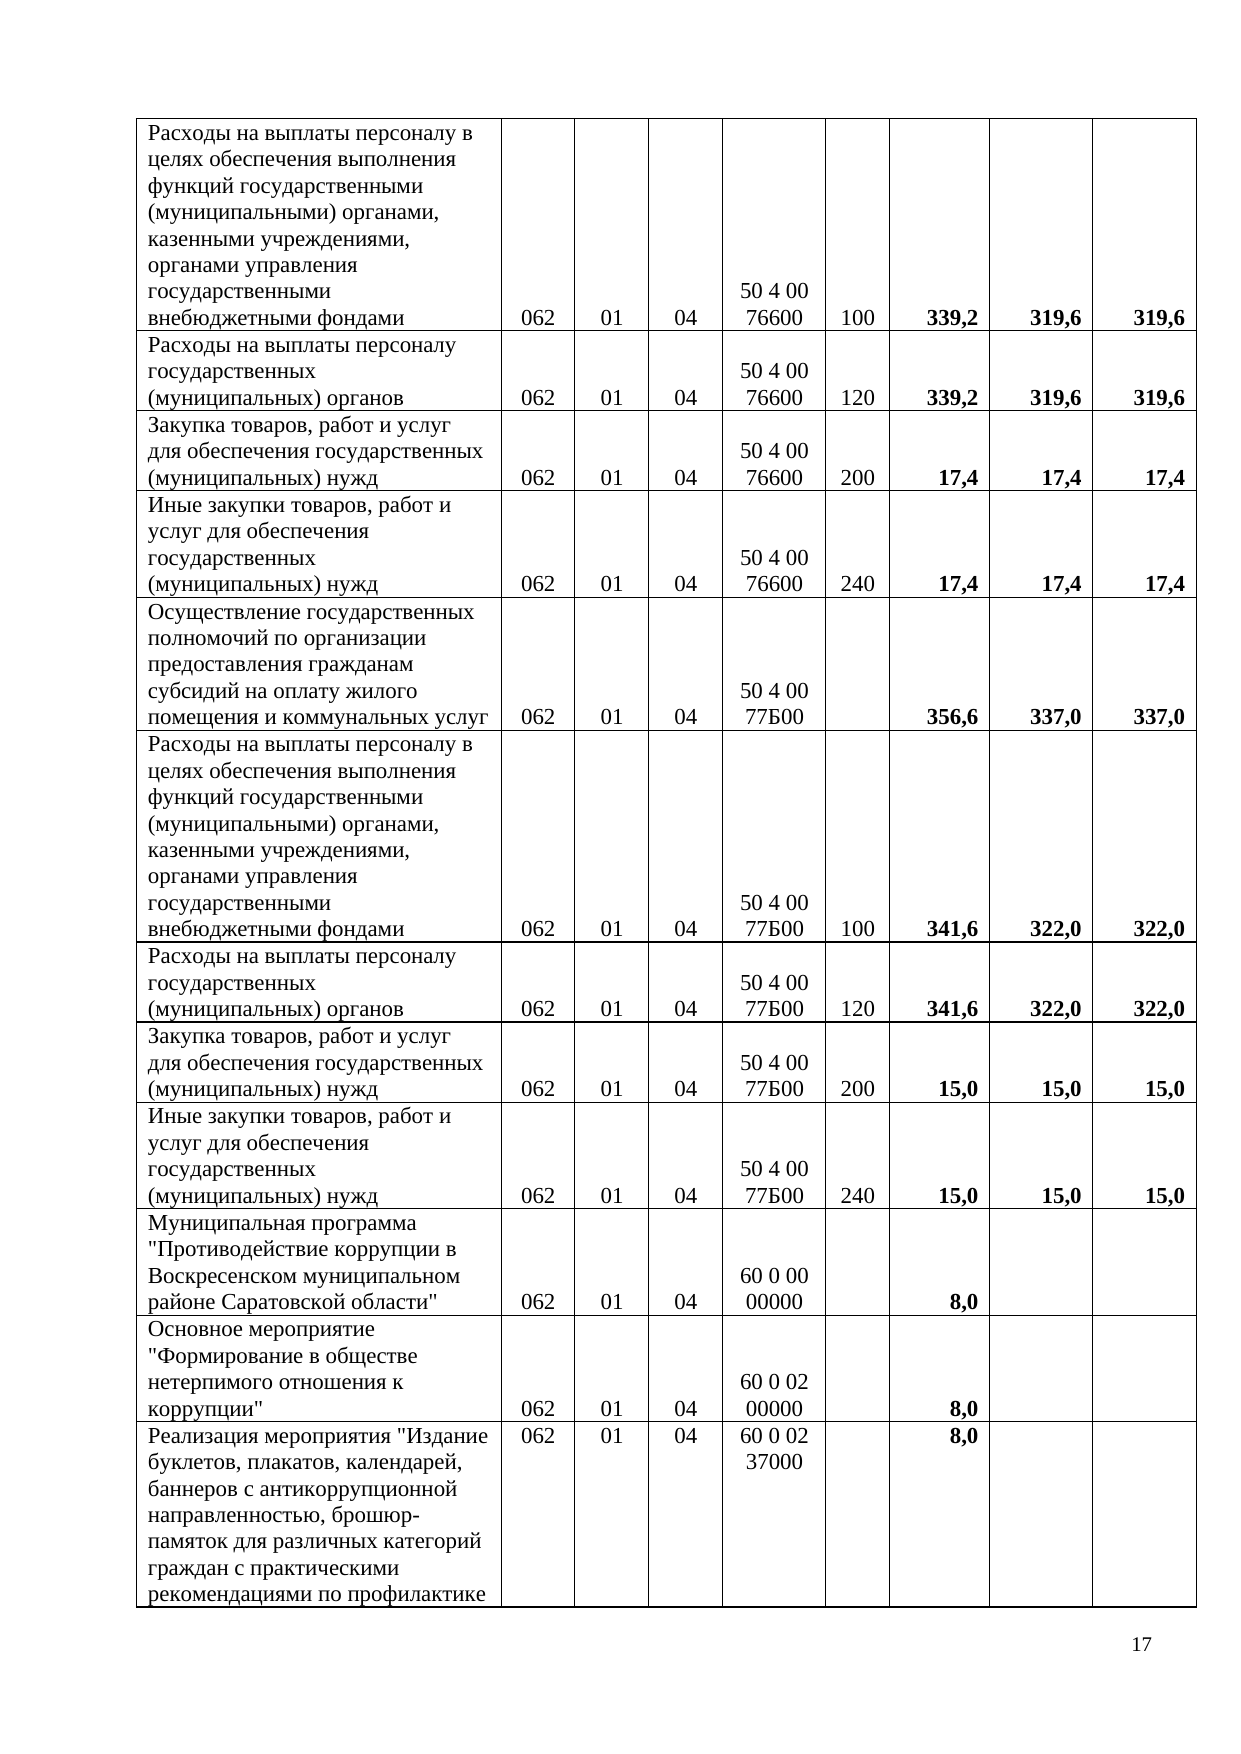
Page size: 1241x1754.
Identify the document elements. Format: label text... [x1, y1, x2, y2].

table_cell [826, 1316, 889, 1421]
table_cell [826, 598, 889, 729]
table_cell 04 [649, 119, 722, 330]
table_cell Иные закупки товаров, работ и услуг для обеспечения государственных (муниципальных) нужд [137, 1103, 501, 1208]
table_cell 01 [575, 1209, 648, 1314]
table_cell Муниципальная программа "Противодействие коррупции в Воскресенском муниципальном районе Саратовской области" [137, 1209, 501, 1314]
table_cell 322,0 [990, 731, 1092, 941]
table_cell 04 [649, 411, 722, 490]
table_cell Расходы на выплаты персоналу в целях обеспечения выполнения функций государственными (муниципальными) органами, казенными учреждениями, органами управления государственными внебюджетными фондами [137, 731, 501, 941]
table_cell 50 4 00 77Б00 [723, 1023, 825, 1102]
table_cell Расходы на выплаты персоналу государственных (муниципальных) органов [137, 943, 501, 1021]
table_cell 100 [826, 731, 889, 941]
table_cell 04 [649, 943, 722, 1021]
table_cell 17,4 [890, 411, 989, 490]
table_cell 240 [826, 1103, 889, 1208]
table_cell 01 [575, 943, 648, 1021]
table_cell 337,0 [1093, 598, 1196, 729]
table_cell 319,6 [990, 331, 1092, 410]
table_cell 01 [575, 119, 648, 330]
table_cell 17,4 [990, 491, 1092, 597]
table_cell 240 [826, 491, 889, 597]
table_cell Расходы на выплаты персоналу государственных (муниципальных) органов [137, 331, 501, 410]
table_cell 01 [575, 331, 648, 410]
table_cell 120 [826, 943, 889, 1021]
table_cell 319,6 [1093, 331, 1196, 410]
table_cell 062 [502, 1316, 574, 1421]
table_cell 062 [502, 598, 574, 729]
table_cell 17,4 [990, 411, 1092, 490]
table_cell 04 [649, 1316, 722, 1421]
table_cell 062 [502, 1103, 574, 1208]
table_cell [990, 1209, 1092, 1314]
table_cell 120 [826, 331, 889, 410]
table_cell 04 [649, 598, 722, 729]
table_cell Закупка товаров, работ и услуг для обеспечения государственных (муниципальных) нужд [137, 411, 501, 490]
table_cell 60 0 02 37000 [723, 1422, 825, 1606]
table_cell [826, 1422, 889, 1606]
table_cell 062 [502, 731, 574, 941]
table_cell 01 [575, 411, 648, 490]
table_cell 062 [502, 943, 574, 1021]
table_cell Расходы на выплаты персоналу в целях обеспечения выполнения функций государственными (муниципальными) органами, казенными учреждениями, органами управления государственными внебюджетными фондами [137, 119, 501, 330]
table_cell 50 4 00 76600 [723, 411, 825, 490]
table_cell 17,4 [1093, 491, 1196, 597]
table_cell 062 [502, 1209, 574, 1314]
table_cell 01 [575, 1422, 648, 1606]
table_cell 01 [575, 598, 648, 729]
table_cell 04 [649, 1103, 722, 1208]
table_cell 339,2 [890, 331, 989, 410]
table_cell 01 [575, 491, 648, 597]
table_cell 062 [502, 331, 574, 410]
table_cell 322,0 [1093, 943, 1196, 1021]
table_cell 15,0 [990, 1023, 1092, 1102]
table_cell 15,0 [990, 1103, 1092, 1208]
table_cell 04 [649, 1209, 722, 1314]
table_cell 337,0 [990, 598, 1092, 729]
table_cell 01 [575, 1316, 648, 1421]
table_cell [137, 1422, 501, 1606]
table_cell [1093, 1209, 1196, 1314]
table_cell 200 [826, 411, 889, 490]
table_cell 04 [649, 731, 722, 941]
table_cell 200 [826, 1023, 889, 1102]
table_cell 15,0 [1093, 1023, 1196, 1102]
table_cell Закупка товаров, работ и услуг для обеспечения государственных (муниципальных) нужд [137, 1023, 501, 1102]
table_cell 01 [575, 731, 648, 941]
table_cell 50 4 00 76600 [723, 331, 825, 410]
table_cell 322,0 [1093, 731, 1196, 941]
table_cell [1093, 1316, 1196, 1421]
table_cell 50 4 00 76600 [723, 119, 825, 330]
table_cell [990, 1316, 1092, 1421]
table_cell [990, 1422, 1092, 1606]
table_cell 062 [502, 119, 574, 330]
table_cell 50 4 00 76600 [723, 491, 825, 597]
table_cell 322,0 [990, 943, 1092, 1021]
table_cell 062 [502, 1422, 574, 1606]
table_cell Иные закупки товаров, работ и услуг для обеспечения государственных (муниципальных) нужд [137, 491, 501, 597]
table_cell 100 [826, 119, 889, 330]
table_cell 15,0 [1093, 1103, 1196, 1208]
table_cell [1093, 1422, 1196, 1606]
table_cell 319,6 [990, 119, 1092, 330]
table_cell 15,0 [890, 1023, 989, 1102]
table_cell 8,0 [890, 1209, 989, 1314]
table_cell 062 [502, 411, 574, 490]
table_cell 341,6 [890, 731, 989, 941]
table_cell 50 4 00 77Б00 [723, 1103, 825, 1208]
table_cell Основное мероприятие "Формирование в обществе нетерпимого отношения к коррупции" [137, 1316, 501, 1421]
table_cell 50 4 00 77Б00 [723, 943, 825, 1021]
table_cell [826, 1209, 889, 1314]
table_cell 062 [502, 1023, 574, 1102]
table_cell 04 [649, 331, 722, 410]
table_cell 17,4 [1093, 411, 1196, 490]
table_cell 15,0 [890, 1103, 989, 1208]
table_cell 17,4 [890, 491, 989, 597]
table_cell 341,6 [890, 943, 989, 1021]
table_cell 50 4 00 77Б00 [723, 598, 825, 729]
table_cell 01 [575, 1103, 648, 1208]
table_cell 01 [575, 1023, 648, 1102]
table_cell 04 [649, 1023, 722, 1102]
table_cell 339,2 [890, 119, 989, 330]
table_cell 04 [649, 491, 722, 597]
table_cell 8,0 [890, 1316, 989, 1421]
table_cell 60 0 02 00000 [723, 1316, 825, 1421]
table_cell 356,6 [890, 598, 989, 729]
table_cell 50 4 00 77Б00 [723, 731, 825, 941]
table_cell 60 0 00 00000 [723, 1209, 825, 1314]
table_cell Осуществление государственных полномочий по организации предоставления гражданам субсидий на оплату жилого помещения и коммунальных услуг [137, 598, 501, 729]
table_cell 04 [649, 1422, 722, 1606]
table_cell 319,6 [1093, 119, 1196, 330]
table_cell 062 [502, 491, 574, 597]
table_cell 8,0 [890, 1422, 989, 1606]
